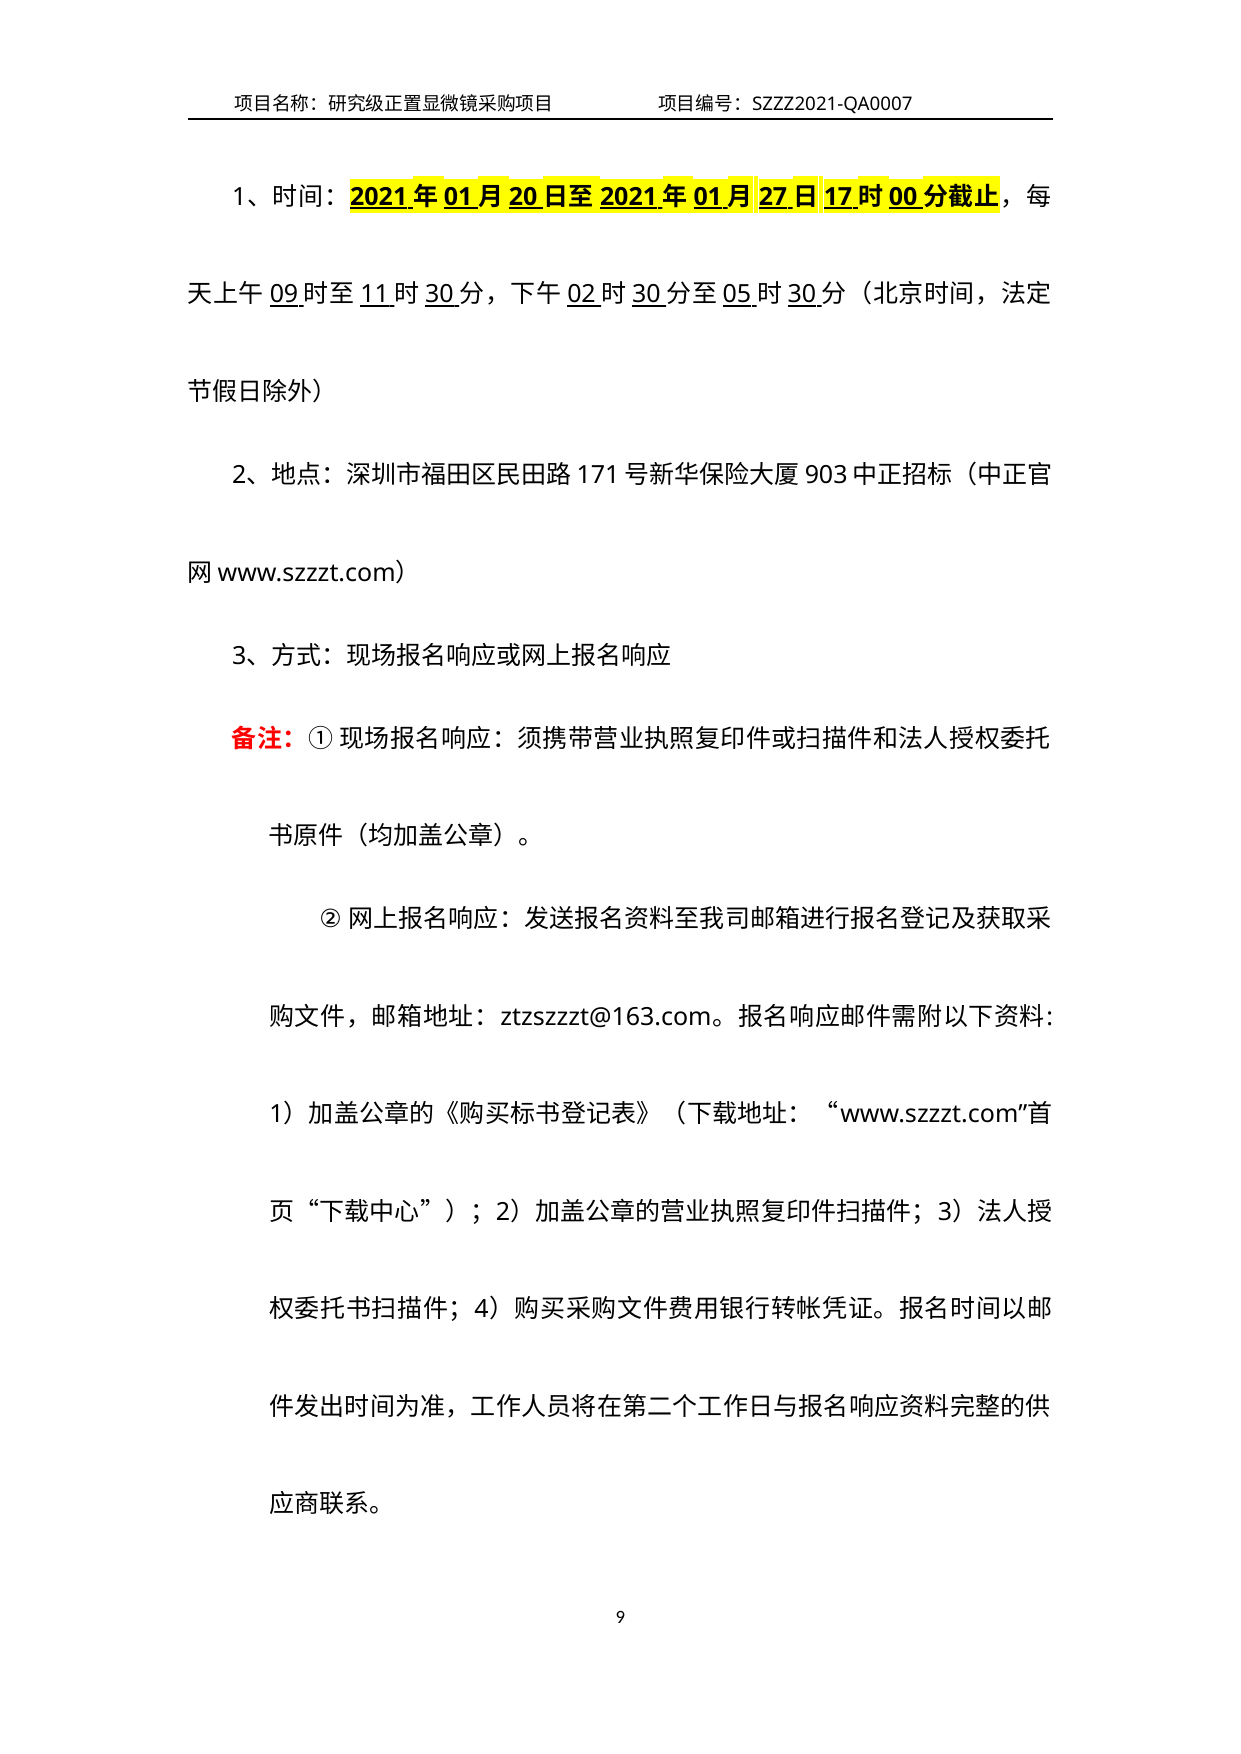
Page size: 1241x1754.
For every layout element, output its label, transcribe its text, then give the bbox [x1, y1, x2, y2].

text 2、地点：深圳市福田区民田路171号新华保险大厦903中正招标（中正官网www.szzzt.com） [187, 440, 1053, 603]
text ② 网上报名响应：发送报名资料至我司邮箱进行报名登记及获取采购文件，邮箱地址：ztzszzzt@163.com。报名响应邮件需附以下资料: 1）加盖公章的《购买标书登记表》（下载地址：“www.szzzt.com”首页“下载中心”）；2）加盖公章的营业执照复印件扫描件；3）法人授权委托书扫描件；4）购买采购文件费用银行转帐凭证。报名时间以邮件发出时间为准，工作人员将在第二个工作日与报名响应资料完整的供应商联系。 [269, 884, 1053, 1534]
text 备注：① 现场报名响应：须携带营业执照复印件或扫描件和法人授权委托书原件（均加盖公章）。 [231, 704, 1053, 866]
text 3、方式：现场报名响应或网上报名响应 [187, 621, 1053, 686]
text 1、时间：2021年01月20日至2021年01月27日17时00分截止，每天上午09时至11时30分，下午02时30分至05时30分（北京时间，法定节假日除外） [187, 162, 1053, 422]
